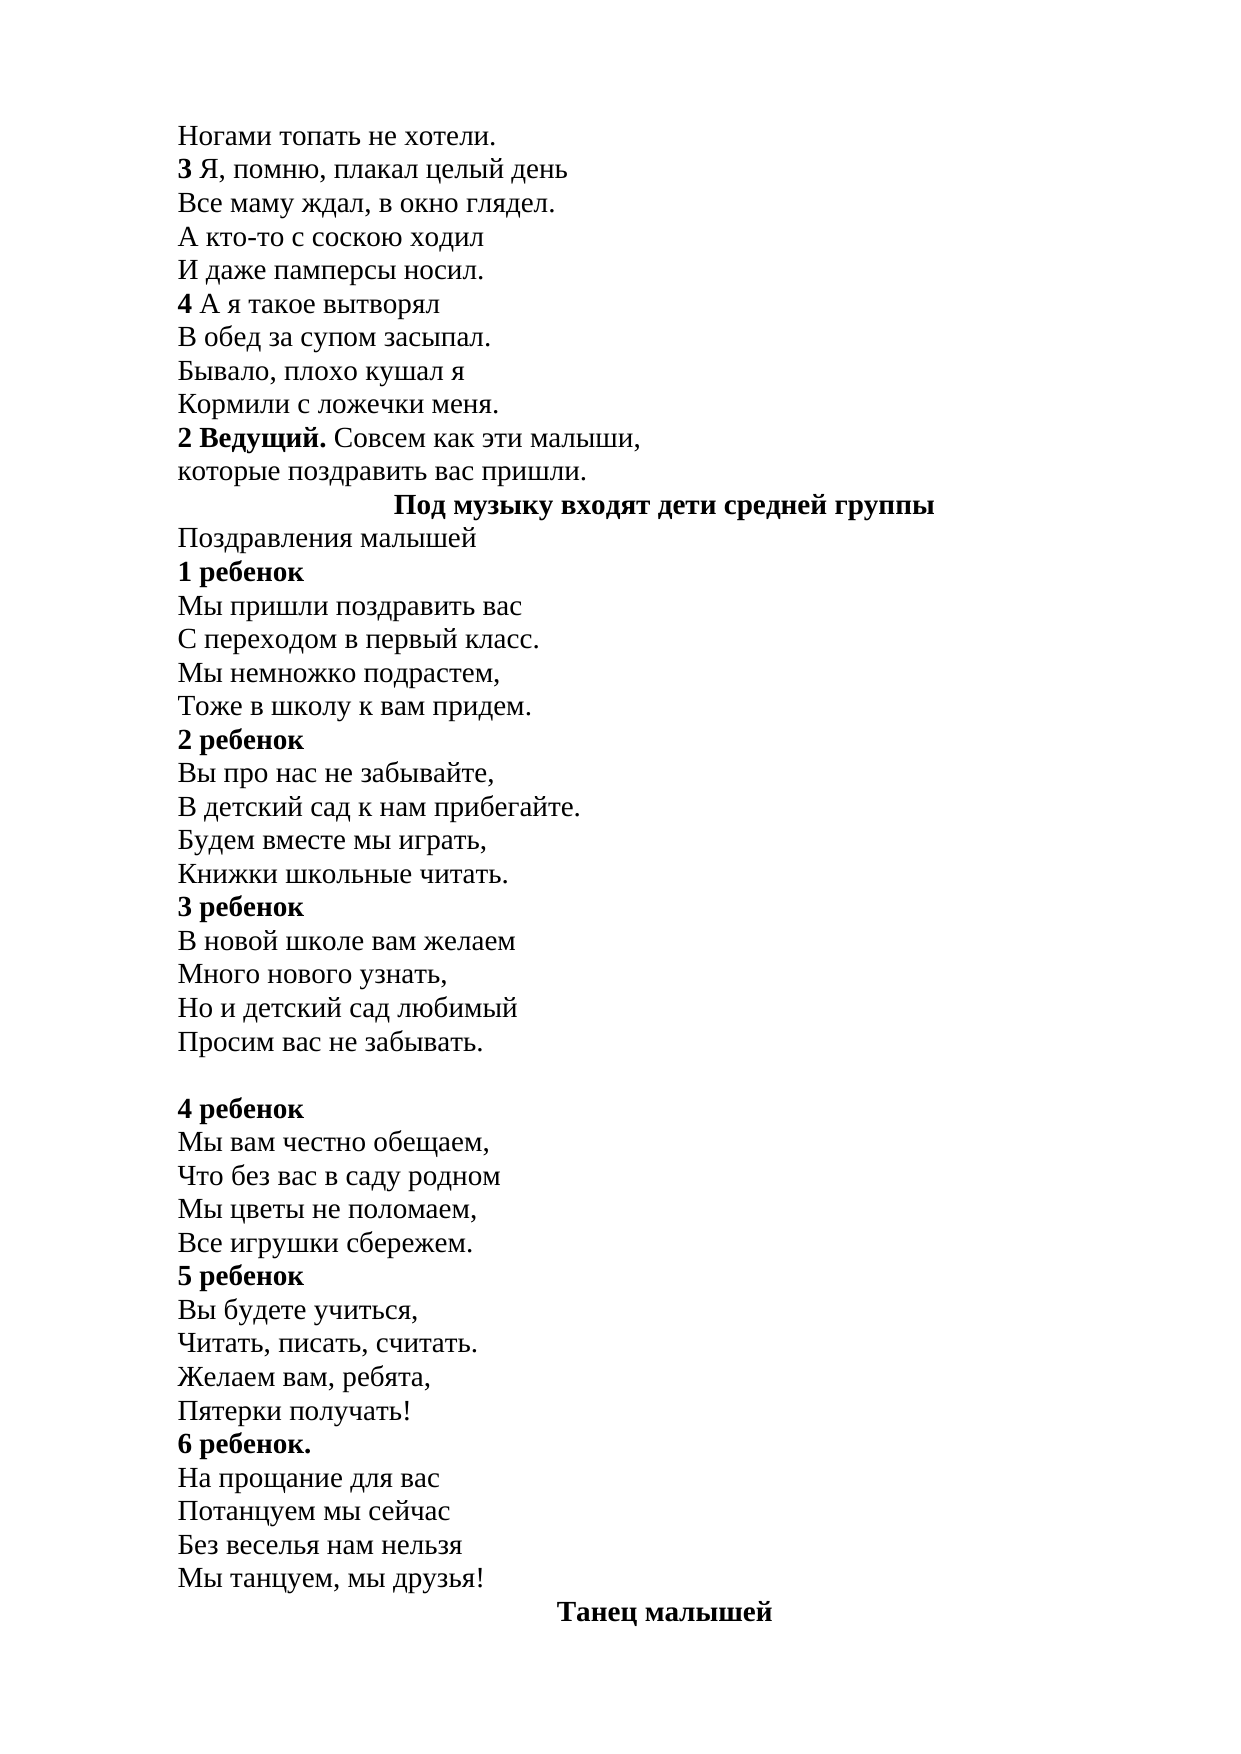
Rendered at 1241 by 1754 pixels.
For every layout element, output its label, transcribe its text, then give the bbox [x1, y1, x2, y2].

text Потанцуем мы сейчас [177, 1493, 1152, 1527]
text 5 ребенок [177, 1258, 1152, 1292]
text Танец малышей [177, 1594, 1152, 1627]
text которые поздравить вас пришли. [177, 453, 1152, 487]
text Мы пришли поздравить вас [177, 588, 1152, 621]
text Но и детский сад любимый [177, 990, 1152, 1024]
text 1 ребенок [177, 554, 1152, 588]
text Книжки школьные читать. [177, 856, 1152, 889]
text Много нового узнать, [177, 957, 1152, 990]
text Все маму ждал, в окно глядел. [177, 185, 1152, 219]
text 3 Я, помню, плакал целый день [177, 152, 1152, 185]
text 3 ребенок [177, 889, 1152, 923]
text В новой школе вам желаем [177, 923, 1152, 957]
text Желаем вам, ребята, [177, 1359, 1152, 1393]
text На прощание для вас [177, 1460, 1152, 1493]
text Читать, писать, считать. [177, 1326, 1152, 1359]
text Кормили с ложечки меня. [177, 386, 1152, 420]
text Ногами топать не хотели. [177, 118, 1152, 152]
text Будем вместе мы играть, [177, 822, 1152, 856]
text Мы вам честно обещаем, [177, 1124, 1152, 1158]
text Поздравления малышей [177, 521, 1152, 554]
text Тоже в школу к вам придем. [177, 688, 1152, 722]
text Мы немножко подрастем, [177, 655, 1152, 688]
text 6 ребенок. [177, 1426, 1152, 1460]
text Вы будете учиться, [177, 1292, 1152, 1326]
text Бывало, плохо кушал я [177, 353, 1152, 386]
text Вы про нас не забывайте, [177, 755, 1152, 789]
text В обед за супом засыпал. [177, 319, 1152, 353]
text А кто-то с соскою ходил [177, 219, 1152, 252]
text Под музыку входят дети средней группы [177, 487, 1152, 521]
text Все игрушки сбережем. [177, 1225, 1152, 1258]
text 2 Ведущий. Совсем как эти малыши, [177, 420, 1152, 453]
text С переходом в первый класс. [177, 621, 1152, 655]
text Пятерки получать! [177, 1393, 1152, 1426]
text 2 ребенок [177, 722, 1152, 755]
text Без веселья нам нельзя [177, 1527, 1152, 1560]
text 4 ребенок [177, 1091, 1152, 1124]
text И даже памперсы носил. [177, 252, 1152, 286]
text Просим вас не забывать. [177, 1024, 1152, 1057]
text Мы цветы не поломаем, [177, 1191, 1152, 1225]
text Что без вас в саду родном [177, 1158, 1152, 1191]
text Мы танцуем, мы друзья! [177, 1560, 1152, 1594]
text 4 А я такое вытворял [177, 286, 1152, 319]
text В детский сад к нам прибегайте. [177, 789, 1152, 822]
